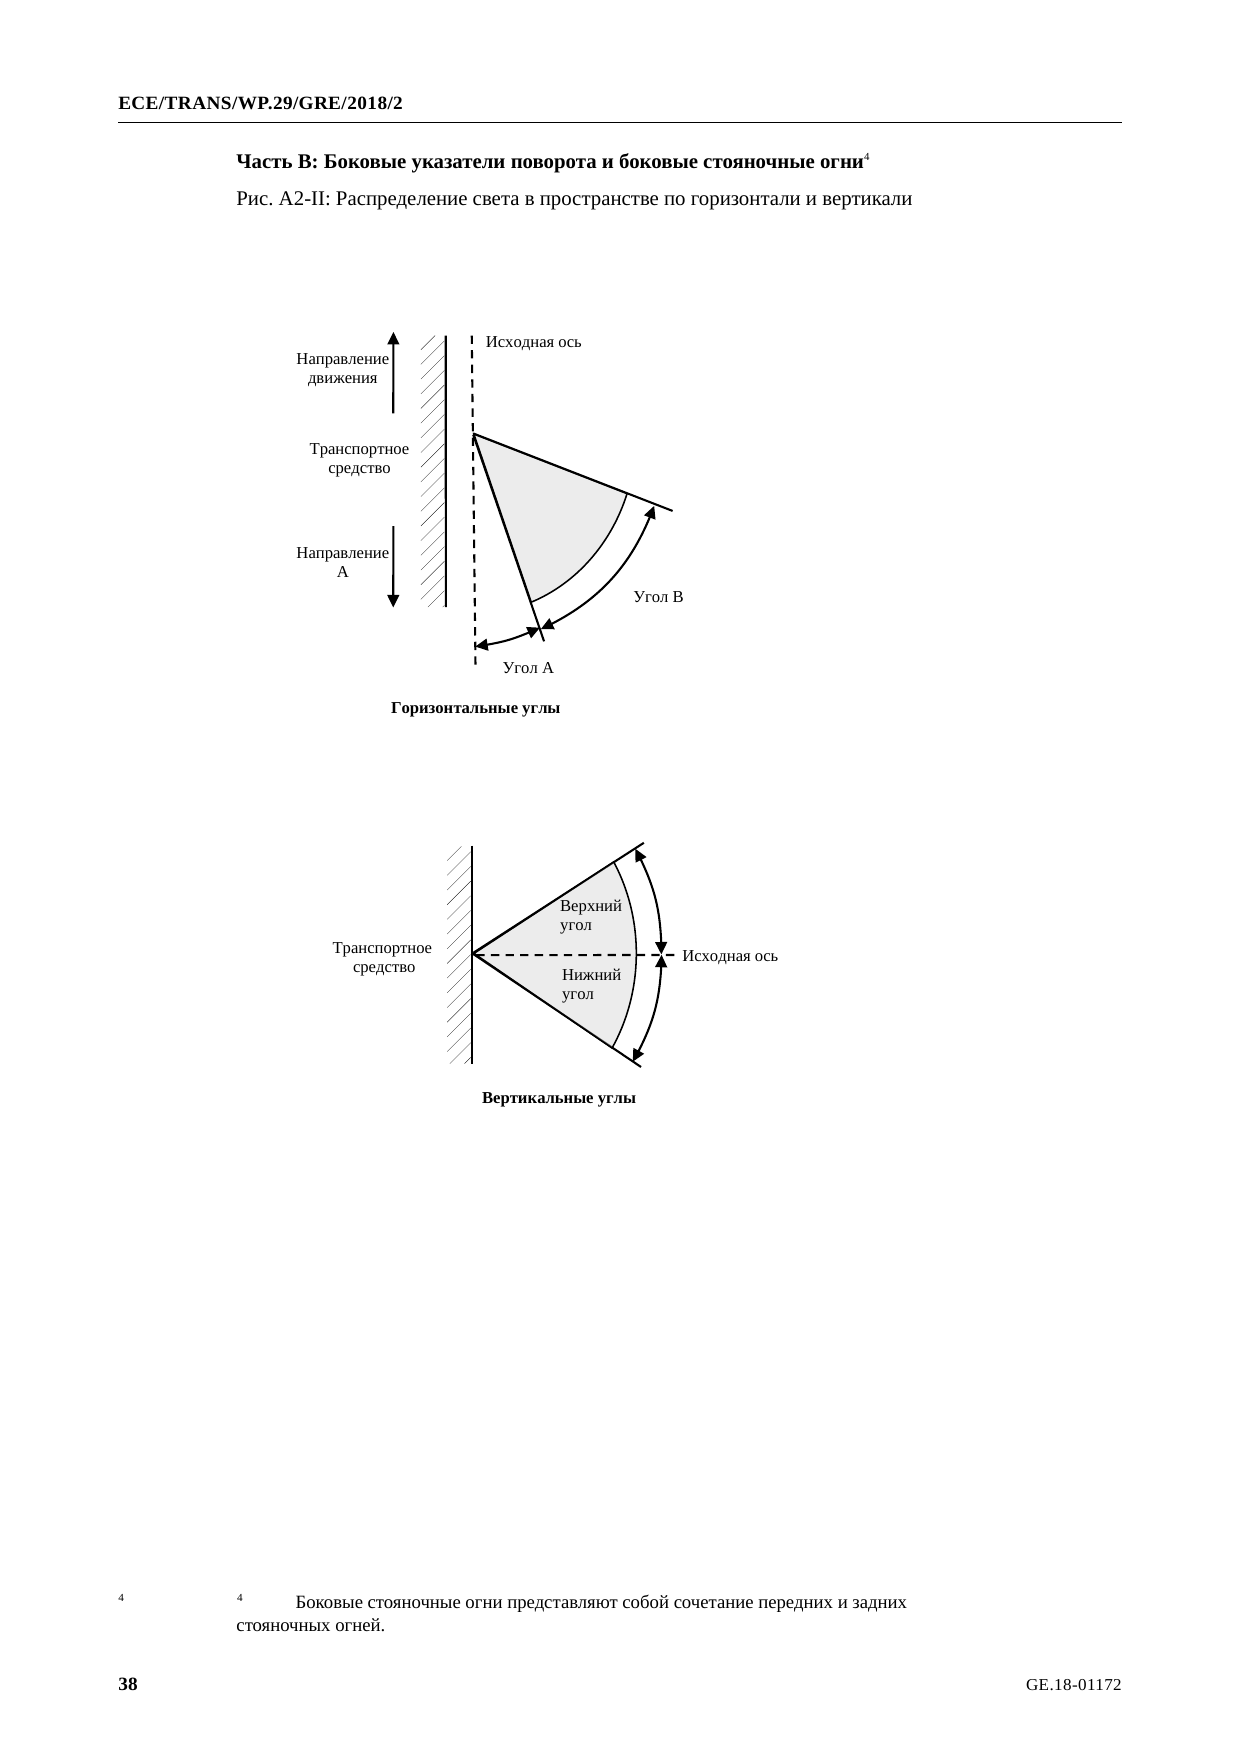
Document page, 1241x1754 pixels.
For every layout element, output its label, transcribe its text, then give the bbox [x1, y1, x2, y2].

text Часть B: Боковые указатели поворота и боковые стояночные огни4 [236, 148, 1004, 173]
text Рис. A2-II: Распределение света в пространстве по горизонтали и вертикали [236, 185, 1122, 210]
